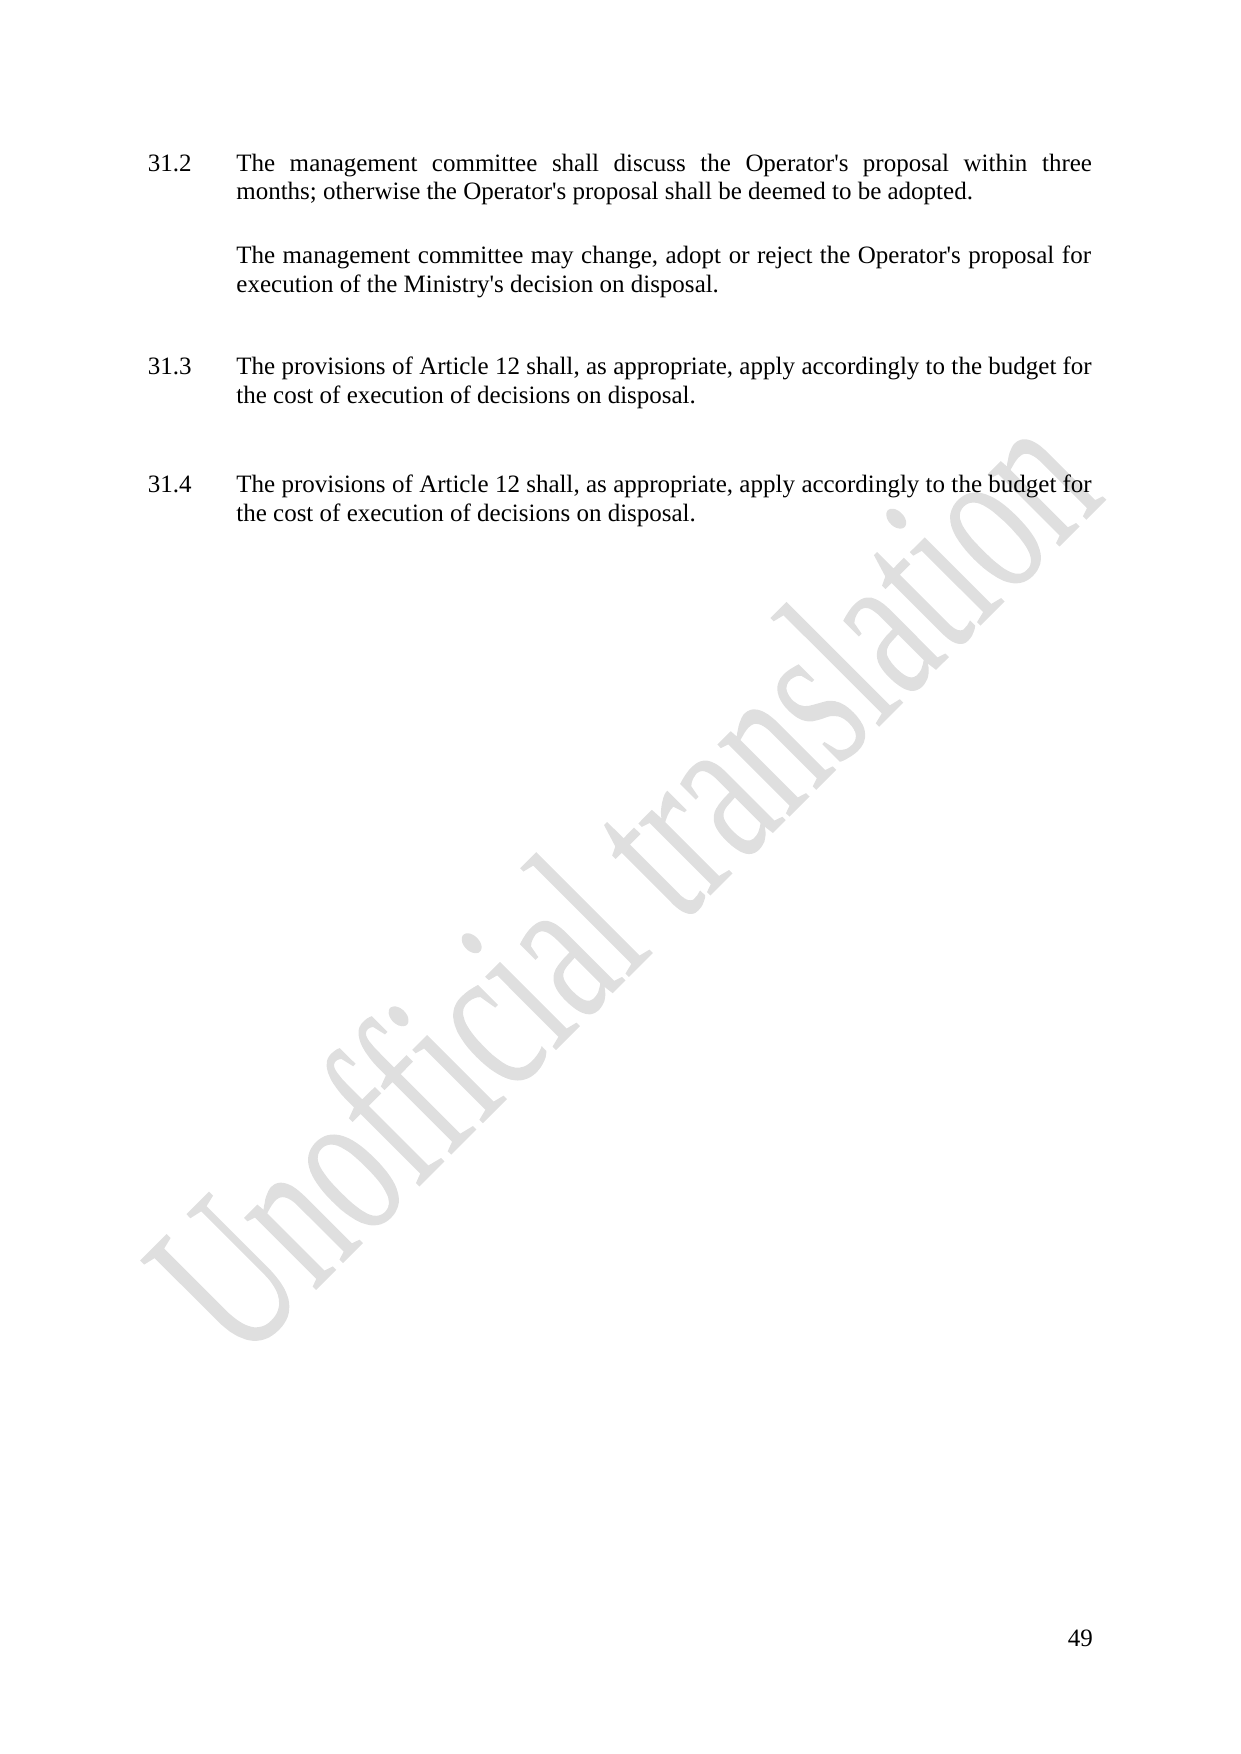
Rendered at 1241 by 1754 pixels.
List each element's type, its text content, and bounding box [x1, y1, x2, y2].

subtitle The provisions of Article 12 shall, as appropriate, apply accordingly to the budget for the cost of execution of decisions on disposal. [148, 469, 1093, 526]
subtitle The provisions of Article 12 shall, as appropriate, apply accordingly to the budget for the cost of execution of decisions on disposal. [148, 351, 1093, 409]
subtitle The management committee shall discuss the Operator's proposal within three months; otherwise the Operator's proposal shall be deemed to be adopted. [148, 148, 1093, 205]
text The management committee may change, adopt or reject the Operator's proposal for execution of the Ministry's decision on disposal. [236, 240, 1093, 298]
